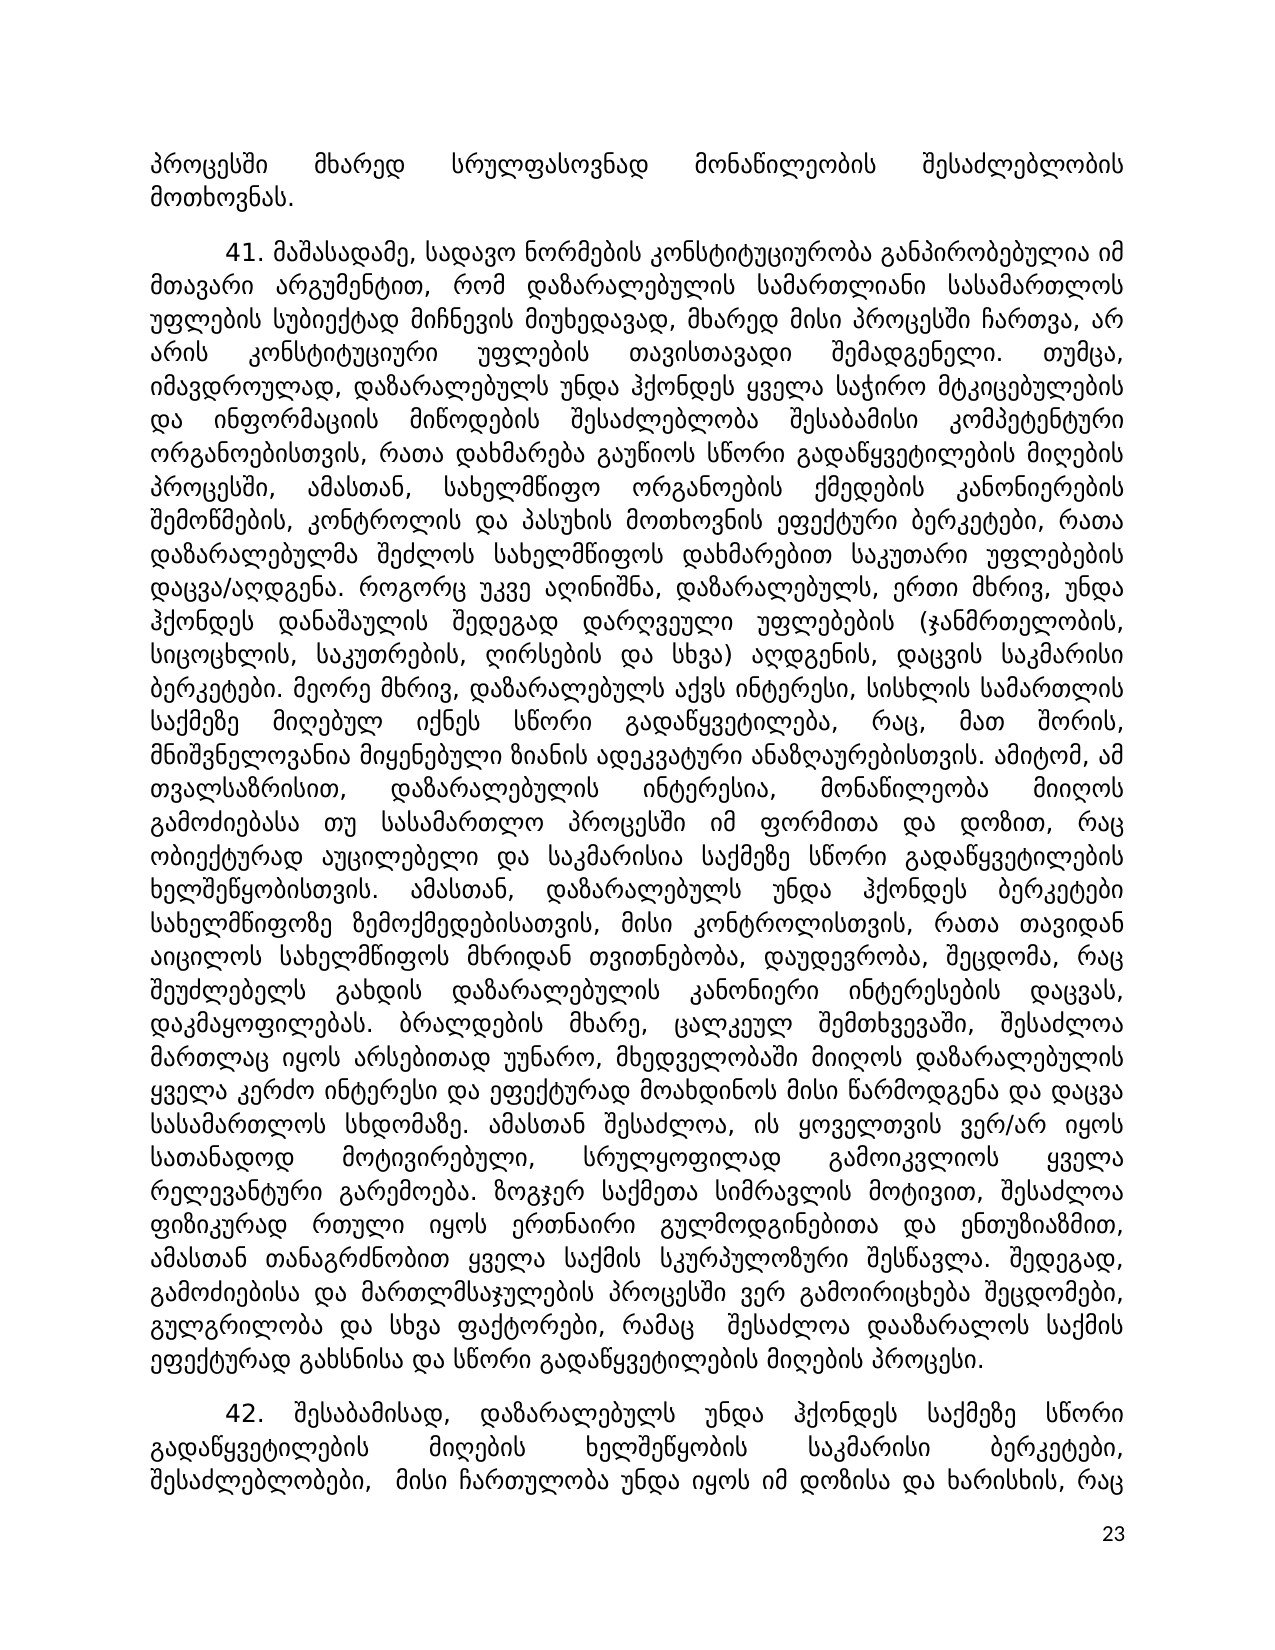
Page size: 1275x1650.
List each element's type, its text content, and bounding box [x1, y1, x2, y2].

text 41. მაშასადამე, სადავო ნორმების კონსტიტუციურობა განპირობებულია იმ მთავარი არგუმენტით, რომ დაზარალებულის სამართლიანი სასამართლოს უფლების სუბიექტად მიჩნევის მიუხედავად, მხარედ მისი პროცესში ჩართვა, არ არის კონსტიტუციური უფლების თავისთავადი შემადგენელი. თუმცა, იმავდროულად, დაზარალებულს უნდა ჰქონდეს ყველა საჭირო მტკიცებულების და ინფორმაციის მიწოდების შესაძლებლობა შესაბამისი კომპეტენტური ორგანოებისთვის, რათა დახმარება გაუწიოს სწორი გადაწყვეტილების მიღების პროცესში, ამასთან, სახელმწიფო ორგანოების ქმედების კანონიერების შემოწმების, კონტროლის და პასუხის მოთხოვნის ეფექტური ბერკეტები, რათა დაზარალებულმა შეძლოს სახელმწიფოს დახმარებით საკუთარი უფლებების დაცვა/აღდგენა. როგორც უკვე აღინიშნა, დაზარალებულს, ერთი მხრივ, უნდა ჰქონდეს დანაშაულის შედეგად დარღვეული უფლებების (ჯანმრთელობის, სიცოცხლის, საკუთრების, ღირსების და სხვა) აღდგენის, დაცვის საკმარისი ბერკეტები. მეორე მხრივ, დაზარალებულს აქვს ინტერესი, სისხლის სამართლის საქმეზე მიღებულ იქნეს სწორი გადაწყვეტილება, რაც, მათ შორის, მნიშვნელოვანია მიყენებული ზიანის ადეკვატური ანაზღაურებისთვის. ამიტომ, ამ თვალსაზრისით, დაზარალებულის ინტერესია, მონაწილეობა მიიღოს გამოძიებასა თუ სასამართლო პროცესში იმ ფორმითა და დოზით, რაც ობიექტურად აუცილებელი და საკმარისია საქმეზე სწორი გადაწყვეტილების ხელშეწყობისთვის. ამასთან, დაზარალებულს უნდა ჰქონდეს ბერკეტები სახელმწიფოზე ზემოქმედებისათვის, მისი კონტროლისთვის, რათა თავიდან აიცილოს სახელმწიფოს მხრიდან თვითნებობა, დაუდევრობა, შეცდომა, რაც შეუძლებელს გახდის დაზარალებულის კანონიერი ინტერესების დაცვას, დაკმაყოფილებას. ბრალდების მხარე, ცალკეულ შემთხვევაში, შესაძლოა მართლაც იყოს არსებითად უუნარო, მხედველობაში მიიღოს დაზარალებულის ყველა კერძო ინტერესი და ეფექტურად მოახდინოს მისი წარმოდგენა და დაცვა სასამართლოს სხდომაზე. ამასთან შესაძლოა, ის ყოველთვის ვერ/არ იყოს სათანადოდ მოტივირებული, სრულყოფილად გამოიკვლიოს ყველა რელევანტური გარემოება. ზოგჯერ საქმეთა სიმრავლის მოტივით, შესაძლოა ფიზიკურად რთული იყოს ერთნაირი გულმოდგინებითა და ენთუზიაზმით, ამასთან თანაგრძნობით ყველა საქმის სკურპულოზური შესწავლა. შედეგად, გამოძიებისა და მართლმსაჯულების პროცესში ვერ გამოირიცხება შეცდომები, გულგრილობა და სხვა ფაქტორები, რამაც შესაძლოა დააზარალოს საქმის ეფექტურად გახსნისა და სწორი გადაწყვეტილების მიღების პროცესი. [150, 238, 1125, 1374]
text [150, 150, 1125, 213]
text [150, 1399, 1125, 1495]
